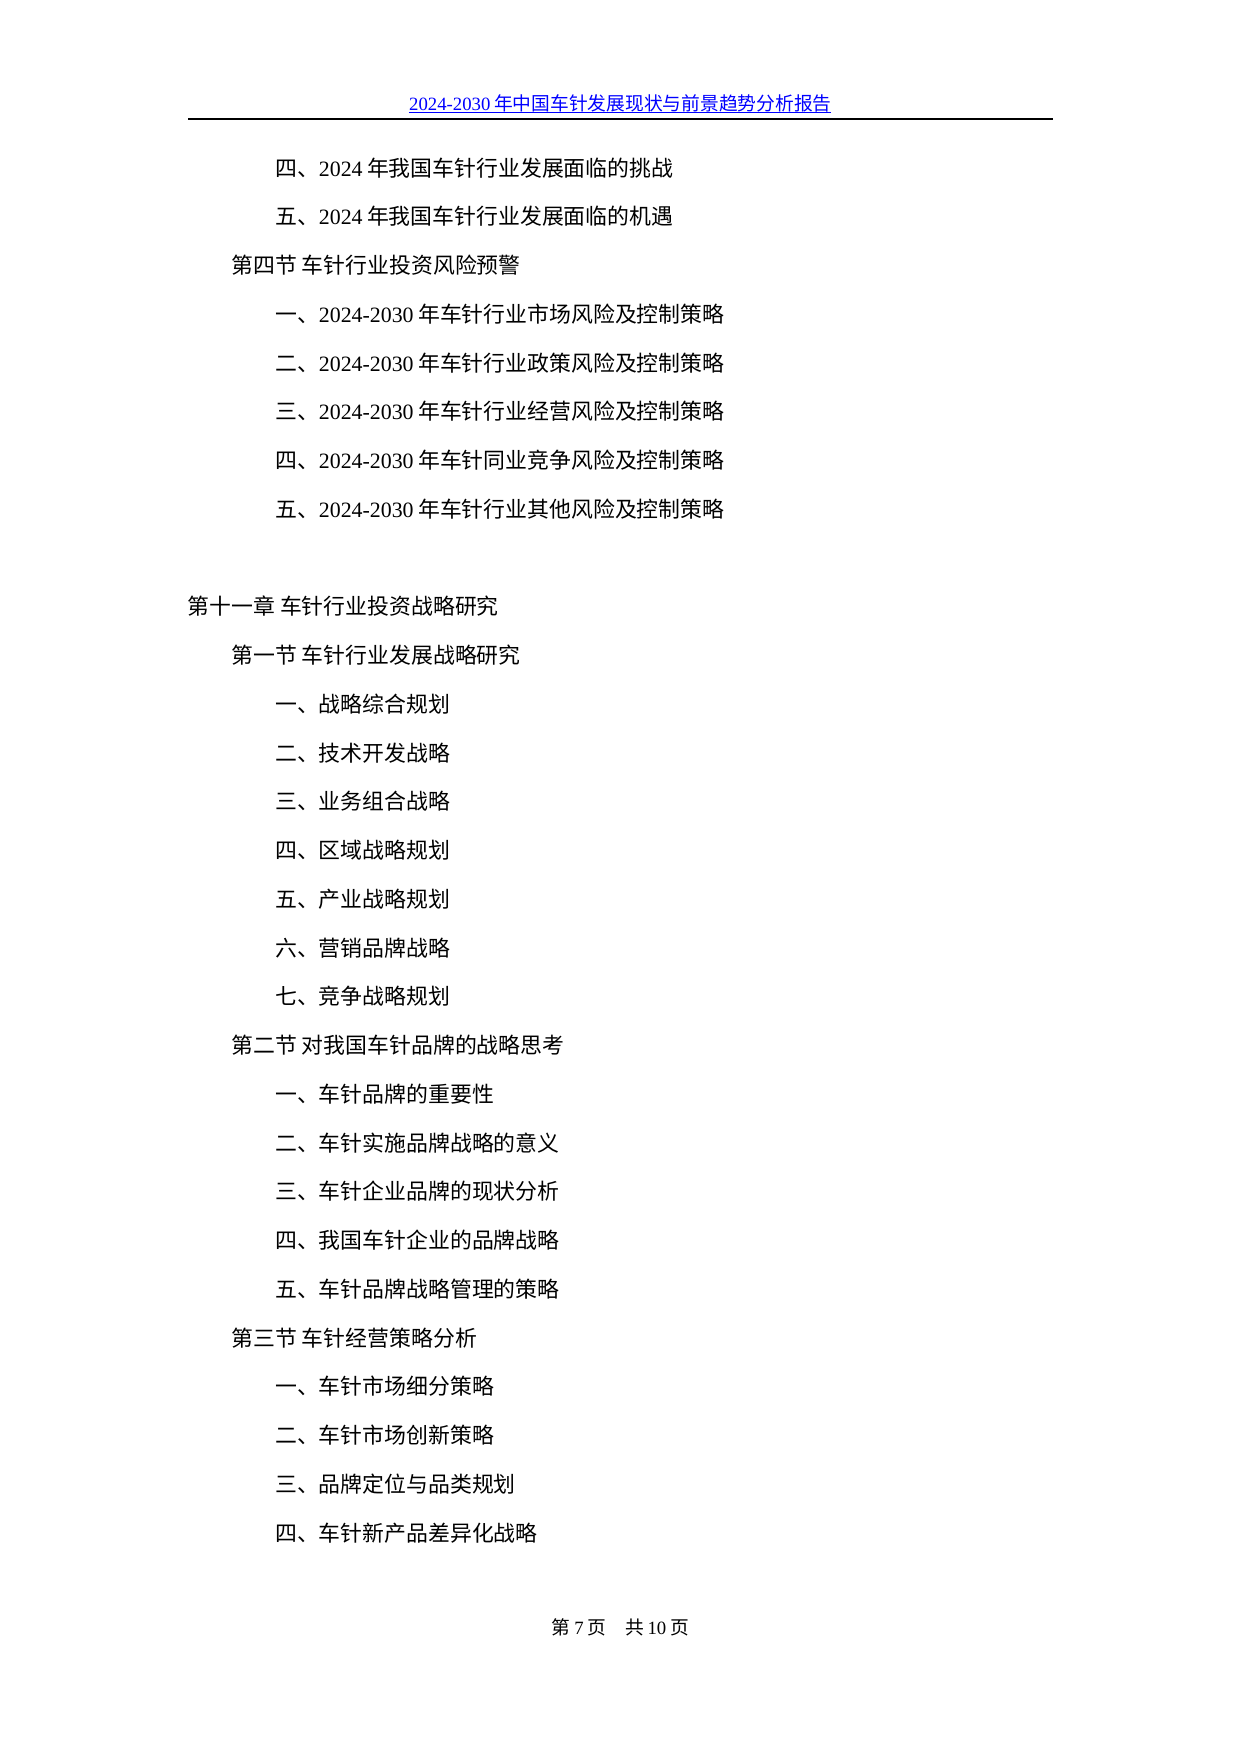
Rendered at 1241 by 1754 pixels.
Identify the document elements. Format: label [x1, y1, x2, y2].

text [187, 150, 1053, 1548]
